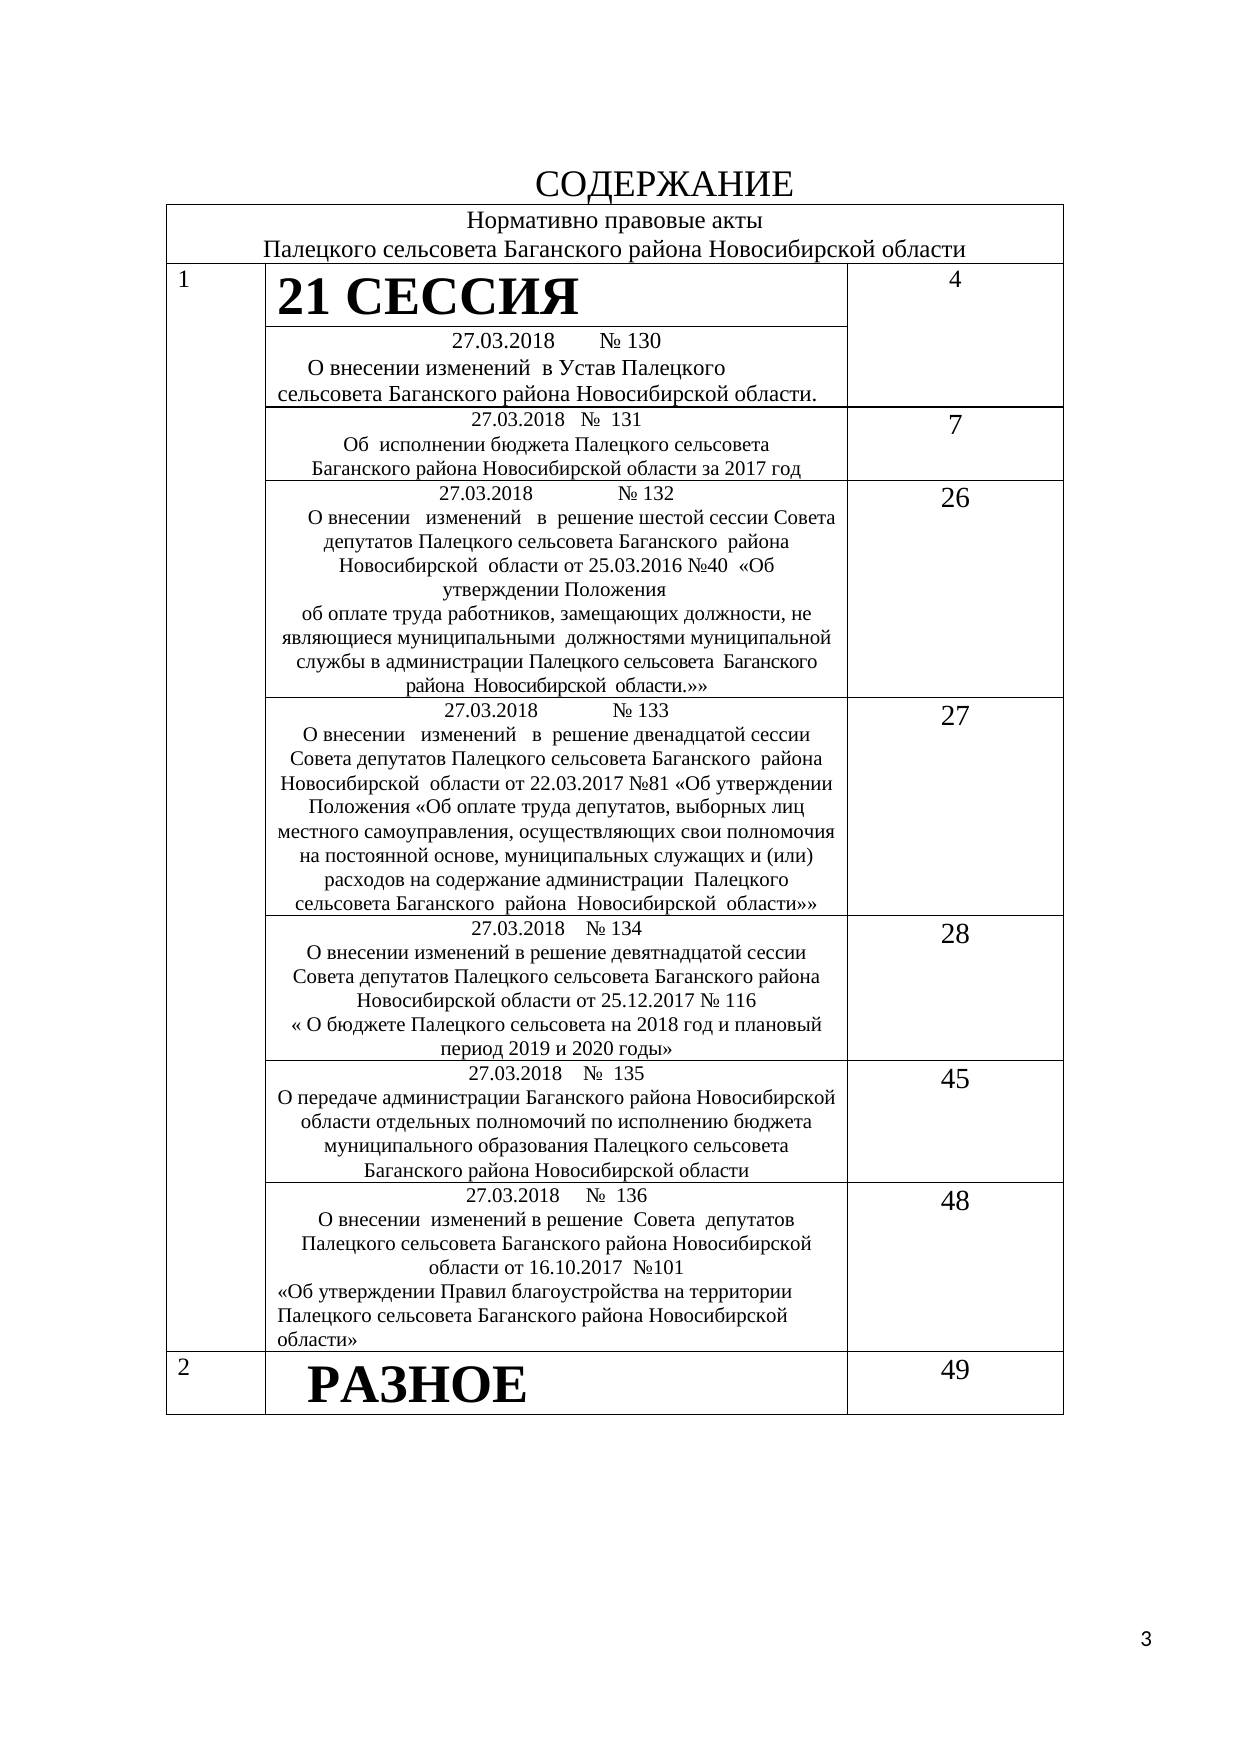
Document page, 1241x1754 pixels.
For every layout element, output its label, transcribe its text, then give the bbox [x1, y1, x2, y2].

table_cell 27.03.2018 № 136 О внесении изменений в решение Совета депутатов Палецкого сельсовета Баганского района Новосибирской области от 16.10.2017 №101 «Об утверждении Правил благоустройства на территории Палецкого сельсовета Баганского района Новосибирской области» [266, 1183, 847, 1351]
table_header Нормативно правовые акты Палецкого сельсовета Баганского района Новосибирской области [167, 205, 1063, 263]
table_cell 27.03.2018 № 132 О внесении изменений в решение шестой сессии Совета депутатов Палецкого сельсовета Баганского района Новосибирской области от 25.03.2016 №40 «Об утверждении Положения об оплате труда работников, замещающих должности, не являющиеся муниципальными должностями муниципальной службы в администрации Палецкого сельсовета Баганского района Новосибирской области.»» [266, 481, 847, 697]
table_cell 27.03.2018 № 135 О передаче администрации Баганского района Новосибирской области отдельных полномочий по исполнению бюджета муниципального образования Палецкого сельсовета Баганского района Новосибирской области [266, 1061, 847, 1182]
table_cell 45 [848, 1061, 1063, 1182]
table_cell 48 [848, 1183, 1063, 1351]
table_cell 21 СЕССИЯ [266, 264, 847, 326]
table_cell 7 [848, 408, 1063, 479]
table_cell 1 [167, 264, 265, 1351]
table_cell 26 [848, 481, 1063, 697]
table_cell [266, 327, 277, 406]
table_cell 2 [167, 1352, 265, 1414]
text СОДЕРЖАНИЕ [177, 161, 1152, 204]
table_cell 28 [848, 916, 1063, 1060]
table_cell 49 [848, 1352, 1063, 1414]
table_cell 27 [848, 698, 1063, 915]
table_cell 27.03.2018 № 134 О внесении изменений в решение девятнадцатой сессии Совета депутатов Палецкого сельсовета Баганского района Новосибирской области от 25.12.2017 № 116 « О бюджете Палецкого сельсовета на 2018 год и плановый период 2019 и 2020 годы» [266, 916, 847, 1060]
table_cell 27.03.2018 № 131 Об исполнении бюджета Палецкого сельсовета Баганского района Новосибирской области за 2017 год [266, 408, 847, 479]
table_cell 4 [848, 264, 1063, 406]
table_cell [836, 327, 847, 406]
table_cell 27.03.2018 № 133 О внесении изменений в решение двенадцатой сессии Совета депутатов Палецкого сельсовета Баганского района Новосибирской области от 22.03.2017 №81 «Об утверждении Положения «Об оплате труда депутатов, выборных лиц местного самоуправления, осуществляющих свои полномочия на постоянной основе, муниципальных служащих и (или) расходов на содержание администрации Палецкого сельсовета Баганского района Новосибирской области»» [266, 698, 847, 915]
